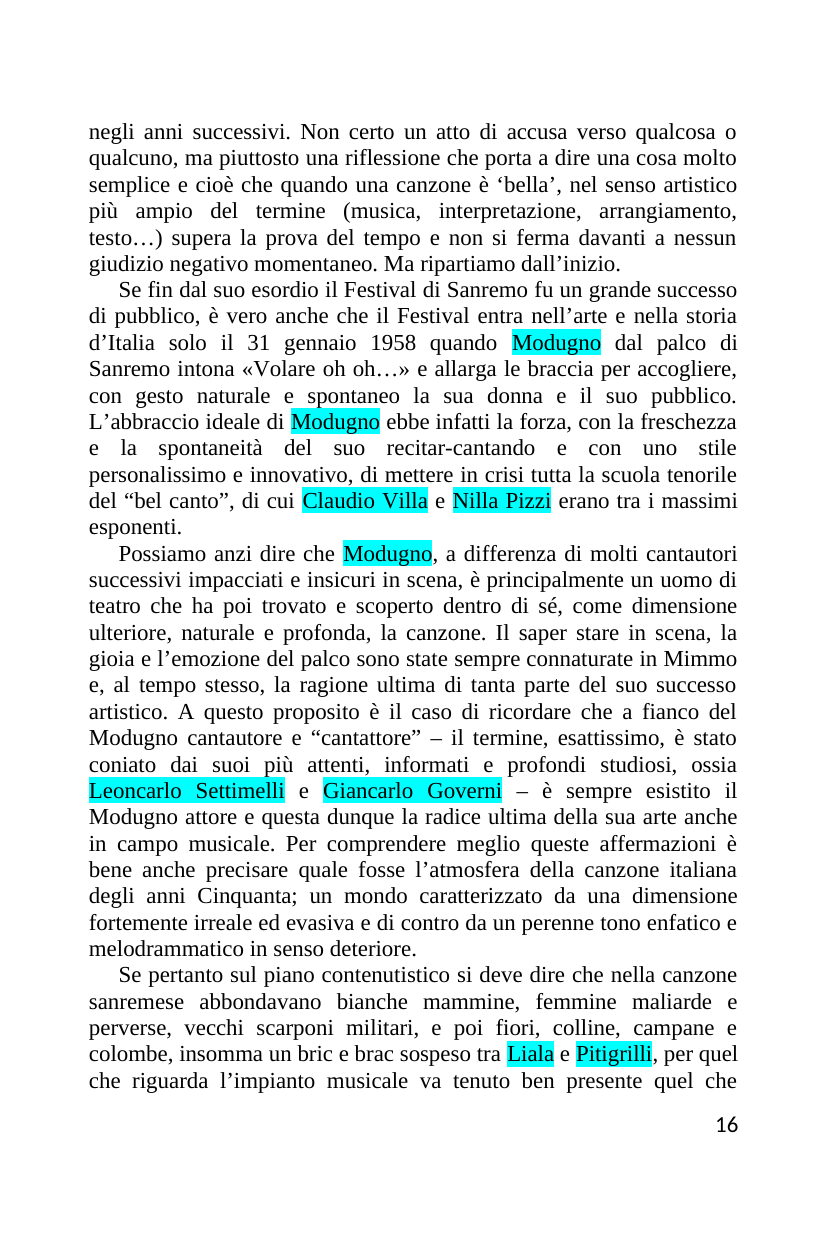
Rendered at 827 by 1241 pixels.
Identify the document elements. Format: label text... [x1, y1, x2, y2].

text Se fin dal suo esordio il Festival di Sanremo fu un grande successo di pubblico, è vero anche che il Festival entra nell’arte e nella storia d’Italia solo il 31 gennaio 1958 quando Modugno dal palco di Sanremo intona «Volare oh oh…» e allarga le braccia per accogliere, con gesto naturale e spontaneo la sua donna e il suo pubblico. L’abbraccio ideale di Modugno ebbe infatti la forza, con la freschezza e la spontaneità del suo recitar-cantando e con uno stile personalissimo e innovativo, di mettere in crisi tutta la scuola tenorile del “bel canto”, di cui Claudio Villa e Nilla Pizzi erano tra i massimi esponenti. [89, 276, 738, 540]
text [89, 118, 738, 276]
text Possiamo anzi dire che Modugno, a differenza di molti cantautori successivi impacciati e insicuri in scena, è principalmente un uomo di teatro che ha poi trovato e scoperto dentro di sé, come dimensione ulteriore, naturale e profonda, la canzone. Il saper stare in scena, la gioia e l’emozione del palco sono state sempre connaturate in Mimmo e, al tempo stesso, la ragione ultima di tanta parte del suo successo artistico. A questo proposito è il caso di ricordare che a fianco del Modugno cantautore e “cantattore” – il termine, esattissimo, è stato coniato dai suoi più attenti, informati e profondi studiosi, ossia Leoncarlo Settimelli e Giancarlo Governi – è sempre esistito il Modugno attore e questa dunque la radice ultima della sua arte anche in campo musicale. Per comprendere meglio queste affermazioni è bene anche precisare quale fosse l’atmosfera della canzone italiana degli anni Cinquanta; un mondo caratterizzato da una dimensione fortemente irreale ed evasiva e di contro da un perenne tono enfatico e melodrammatico in senso deteriore. [89, 540, 738, 961]
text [89, 961, 738, 1093]
